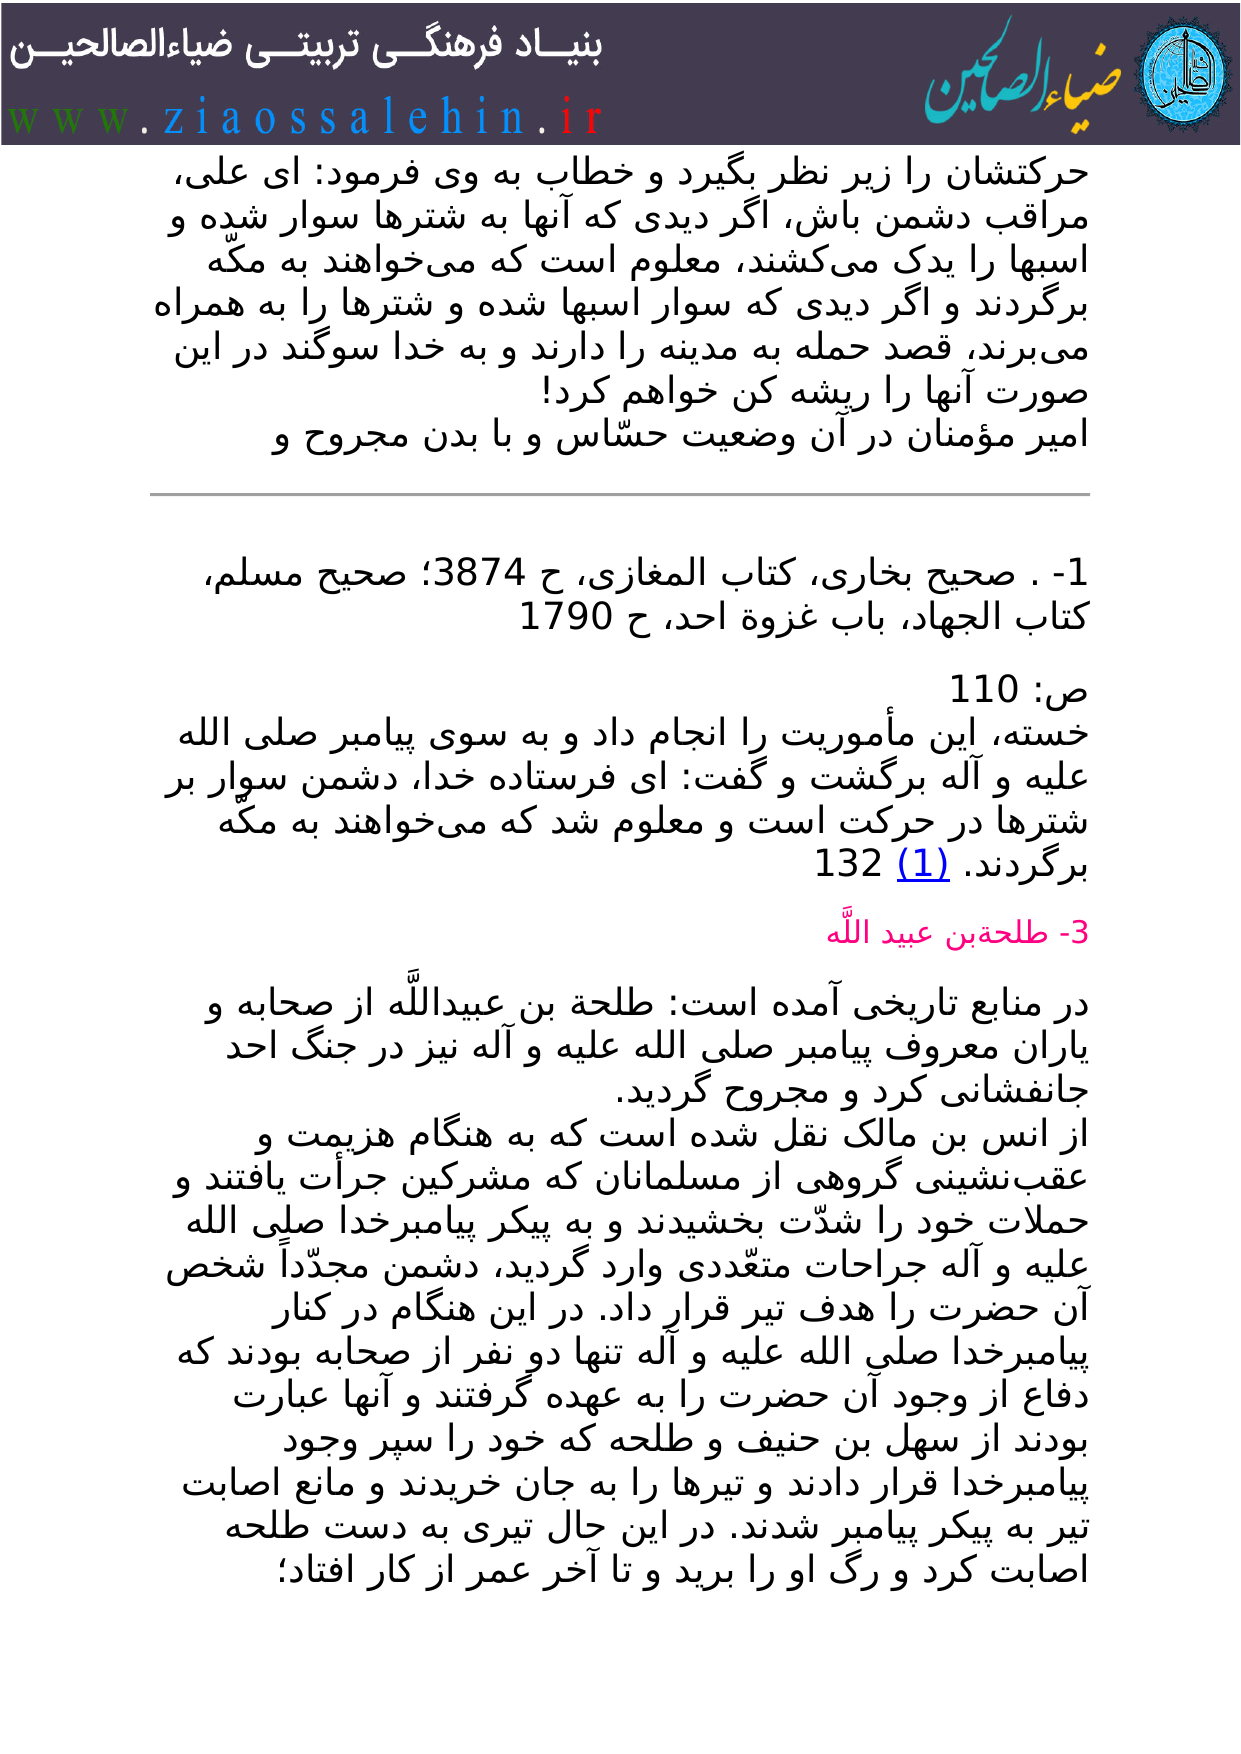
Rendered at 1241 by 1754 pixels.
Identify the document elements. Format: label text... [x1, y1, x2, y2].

subtitle 3- طلحةبن عبید اللَّه [150, 915, 1090, 951]
text ص: 110 خسته، این مأموریت را انجام داد و به سوی پیامبر صلی الله علیه و آله برگشت و گفت: ای فرستاده خدا، دشمن سوار بر شترها در حرکت است و معلوم شد که می‌خواهند به مکّه برگردند. (1) 132 [150, 667, 1090, 886]
text 1- . صحیح بخاری، کتاب المغازی، ح 3874؛ صحیح مسلم، کتاب الجهاد، باب غزوة احد، ح 1790 [150, 551, 1090, 638]
picture [1, 3, 1241, 145]
